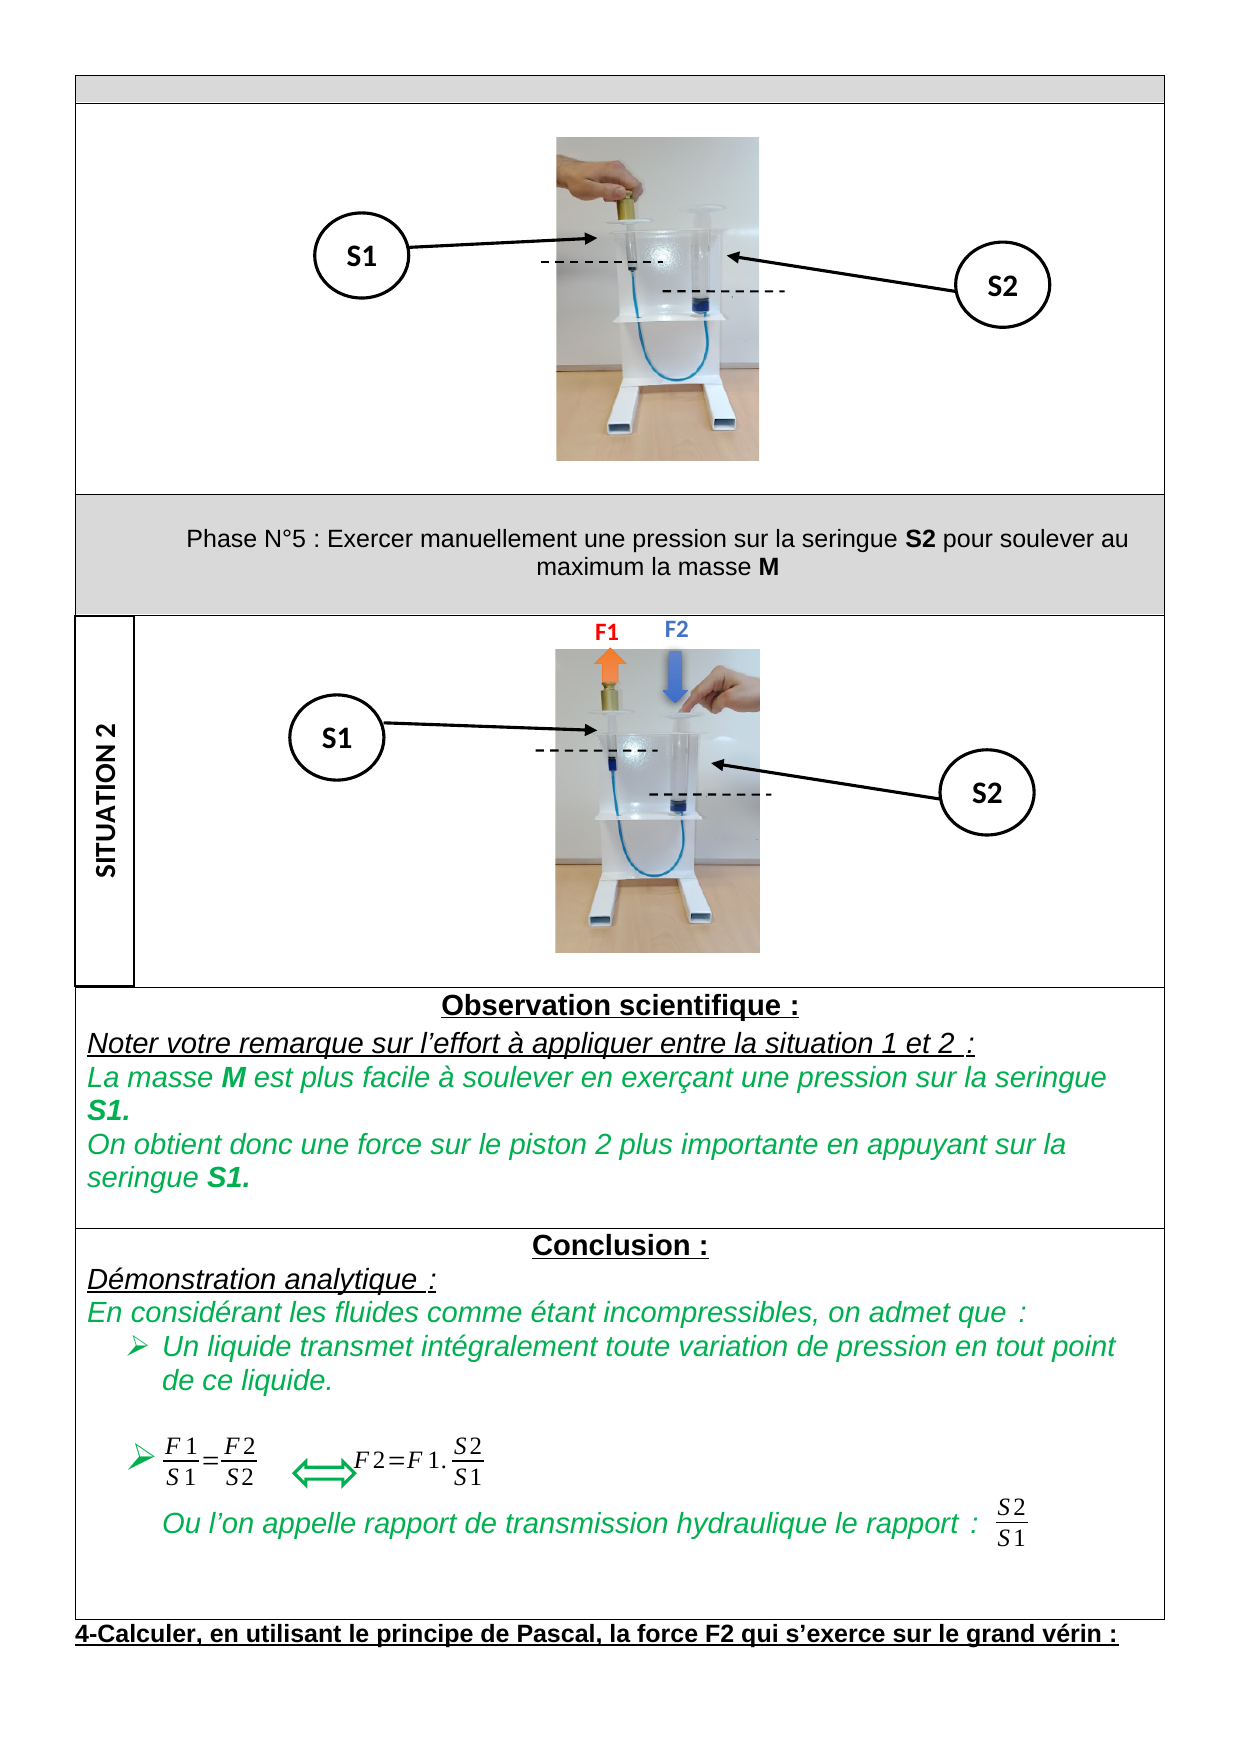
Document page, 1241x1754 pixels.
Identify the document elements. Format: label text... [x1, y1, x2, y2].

picture [555, 649, 760, 953]
table_cell Conclusion : Démonstration analytique : En considérant les fluides comme étant incompressibles, on admet que : Un liquide transmet intégralement toute variation de pression en tout point de ce liquide. Ou l’on appelle rapport de transmission hydraulique le rapport : [76, 1229, 1164, 1618]
text 4-Calculer, en utilisant le principe de Pascal, la force F2 qui s’exerce sur le grand vérin : [75, 1620, 1165, 1648]
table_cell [76, 76, 1164, 102]
table_cell [76, 104, 1164, 494]
table_cell [135, 616, 1164, 987]
table_cell Phase N°5 : Exercer manuellement une pression sur la seringue S2 pour soulever au maximum la masse M [76, 495, 1164, 614]
picture [556, 137, 760, 461]
table_cell Observation scientifique : Noter votre remarque sur l’effort à appliquer entre la situation 1 et 2 : La masse M est plus facile à soulever en exerçant une pression sur la seringue S1. On obtient donc une force sur le piston 2 plus importante en appuyant sur la seringue S1. [76, 988, 1164, 1227]
